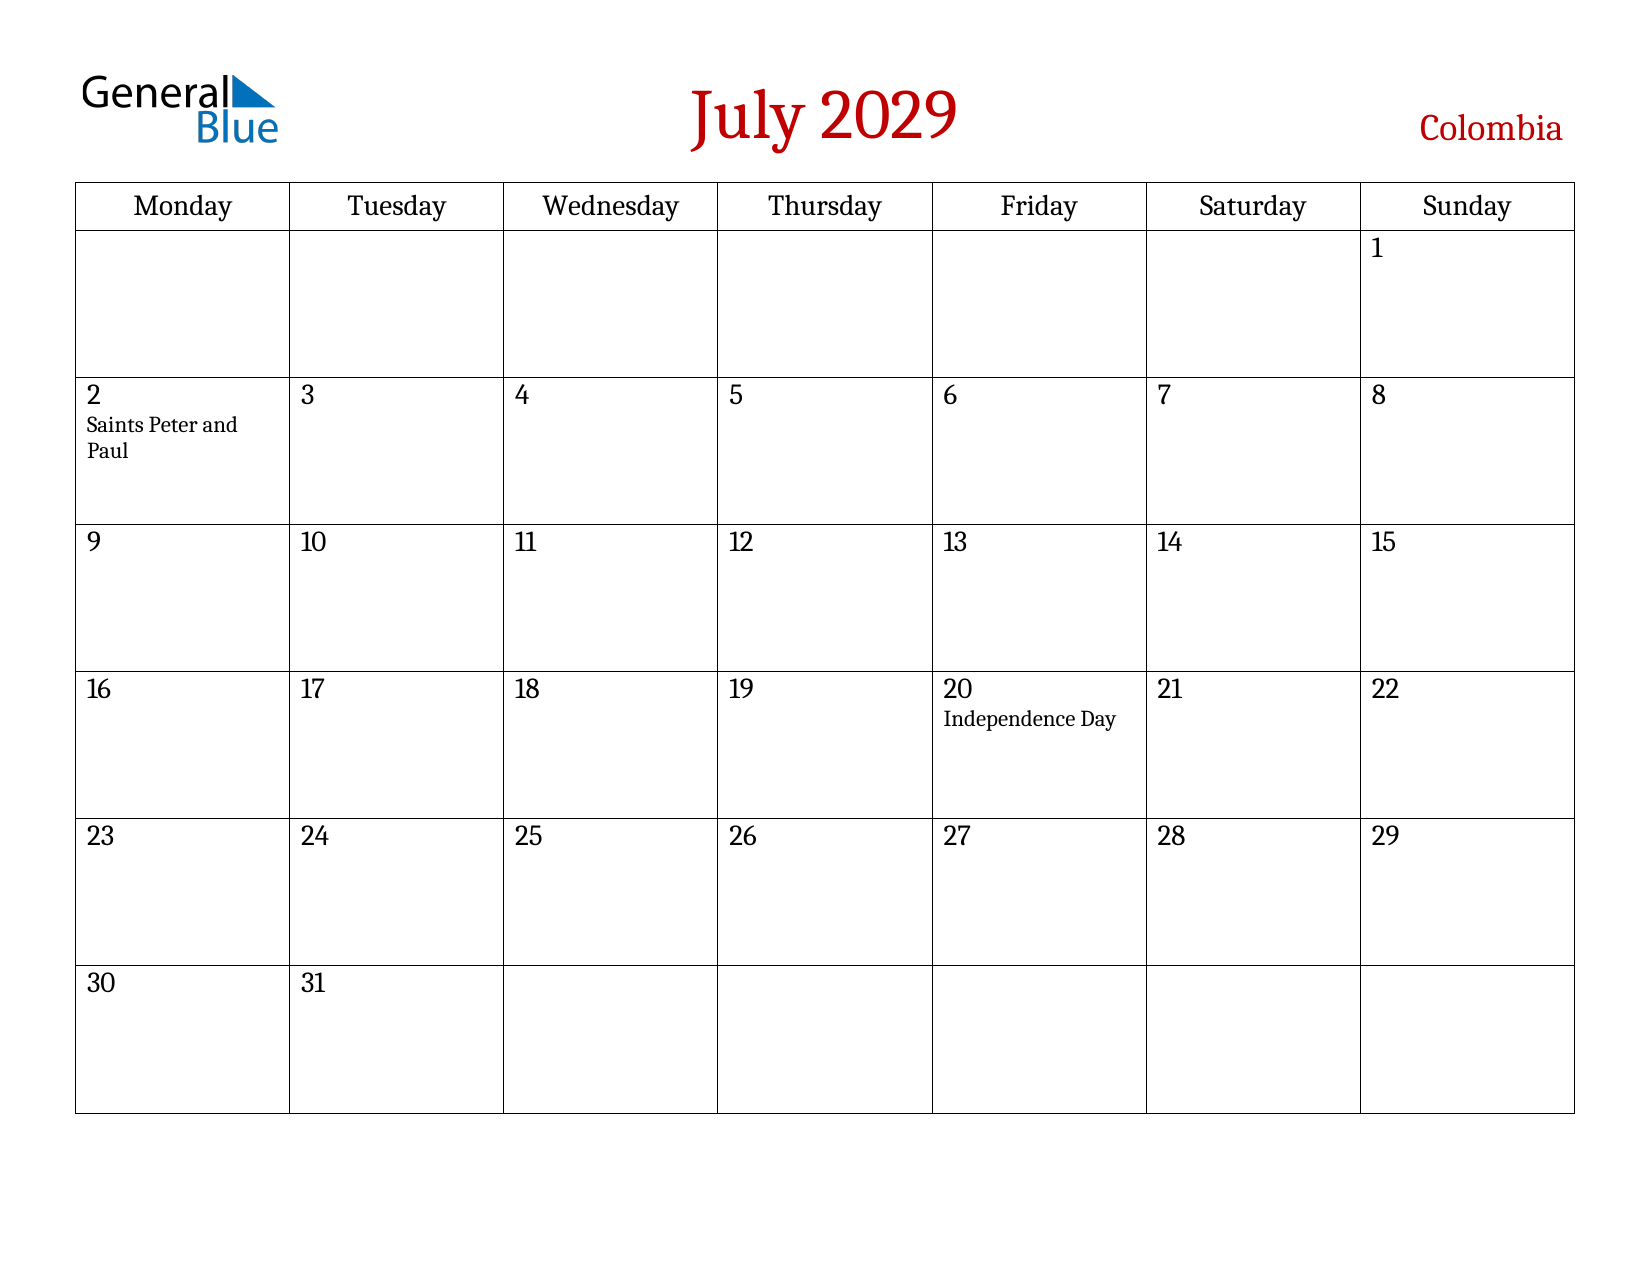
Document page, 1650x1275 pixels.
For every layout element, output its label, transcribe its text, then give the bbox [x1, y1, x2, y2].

table_cell [76, 231, 289, 264]
table_cell 11 [504, 525, 717, 559]
table_cell [1147, 412, 1360, 524]
table_cell [718, 265, 932, 377]
table_cell 27 [933, 819, 1146, 853]
table_header Colombia [1146, 75, 1574, 182]
table_cell 23 [76, 819, 289, 853]
table_cell [290, 412, 503, 524]
table_cell [718, 231, 932, 264]
table_cell [1361, 1000, 1574, 1112]
table_cell Independence Day [933, 706, 1146, 818]
table_cell [504, 706, 717, 818]
table_cell [718, 966, 932, 1000]
table_cell [1361, 412, 1574, 524]
table_cell [76, 1000, 289, 1112]
table_cell 24 [290, 819, 503, 853]
table_cell 2 [76, 378, 289, 412]
table_cell Tuesday [290, 183, 503, 230]
table_cell [504, 412, 717, 524]
table_cell Saints Peter and Paul [76, 412, 289, 524]
table_cell 14 [1147, 525, 1360, 559]
table_cell Thursday [718, 183, 932, 230]
table_cell [1361, 559, 1574, 671]
table_cell 12 [718, 525, 932, 559]
table_cell [504, 853, 717, 965]
table_cell 21 [1147, 672, 1360, 706]
table_cell 13 [933, 525, 1146, 559]
table_cell [76, 853, 289, 965]
table_cell [933, 1000, 1146, 1112]
table_cell 16 [76, 672, 289, 706]
table_cell 31 [290, 966, 503, 1000]
table_cell 4 [504, 378, 717, 412]
table_cell [1147, 706, 1360, 818]
table_cell [76, 265, 289, 377]
table_cell [290, 559, 503, 671]
table_cell 5 [718, 378, 932, 412]
table_cell [290, 1000, 503, 1112]
table_cell [290, 853, 503, 965]
picture [82, 75, 278, 143]
table_cell [1361, 706, 1574, 818]
table_cell [504, 966, 717, 1000]
table_cell [933, 966, 1146, 1000]
table_cell [1361, 853, 1574, 965]
table_cell 18 [504, 672, 717, 706]
table_cell 19 [718, 672, 932, 706]
table_cell 6 [933, 378, 1146, 412]
table_cell [933, 412, 1146, 524]
table_cell [1147, 1000, 1360, 1112]
table_cell [718, 412, 932, 524]
table_cell [1147, 559, 1360, 671]
table_cell [1147, 231, 1360, 264]
table_cell [290, 706, 503, 818]
table_cell [290, 265, 503, 377]
table_cell [504, 1000, 717, 1112]
table_cell Sunday [1361, 183, 1574, 230]
table_cell [76, 706, 289, 818]
table_cell [718, 853, 932, 965]
table_cell Friday [933, 183, 1146, 230]
table_cell 25 [504, 819, 717, 853]
table_cell 7 [1147, 378, 1360, 412]
table_cell 28 [1147, 819, 1360, 853]
table_cell 29 [1361, 819, 1574, 853]
table_cell 30 [76, 966, 289, 1000]
table_cell [504, 265, 717, 377]
table_cell 3 [290, 378, 503, 412]
table_cell Monday [76, 183, 289, 230]
table_cell [1147, 966, 1360, 1000]
table_cell [76, 559, 289, 671]
table_cell [504, 231, 717, 264]
table_cell [1147, 265, 1360, 377]
table_cell [718, 559, 932, 671]
table_cell [504, 559, 717, 671]
table_cell [1361, 265, 1574, 377]
table_cell 9 [76, 525, 289, 559]
table_cell [933, 853, 1146, 965]
table_header [76, 75, 503, 182]
table_cell 26 [718, 819, 932, 853]
table_cell [933, 265, 1146, 377]
table_cell 20 [933, 672, 1146, 706]
table_header July 2029 [504, 75, 1146, 182]
table_cell [1147, 853, 1360, 965]
table_cell [1361, 966, 1574, 1000]
table_cell 15 [1361, 525, 1574, 559]
table_cell [718, 706, 932, 818]
table_cell 8 [1361, 378, 1574, 412]
table_cell Wednesday [504, 183, 717, 230]
table_cell [933, 559, 1146, 671]
table_cell [933, 231, 1146, 264]
table_cell [718, 1000, 932, 1112]
table_cell 22 [1361, 672, 1574, 706]
table_cell [290, 231, 503, 264]
table_cell 17 [290, 672, 503, 706]
table_cell Saturday [1147, 183, 1360, 230]
table_cell 10 [290, 525, 503, 559]
table_cell 1 [1361, 231, 1574, 264]
